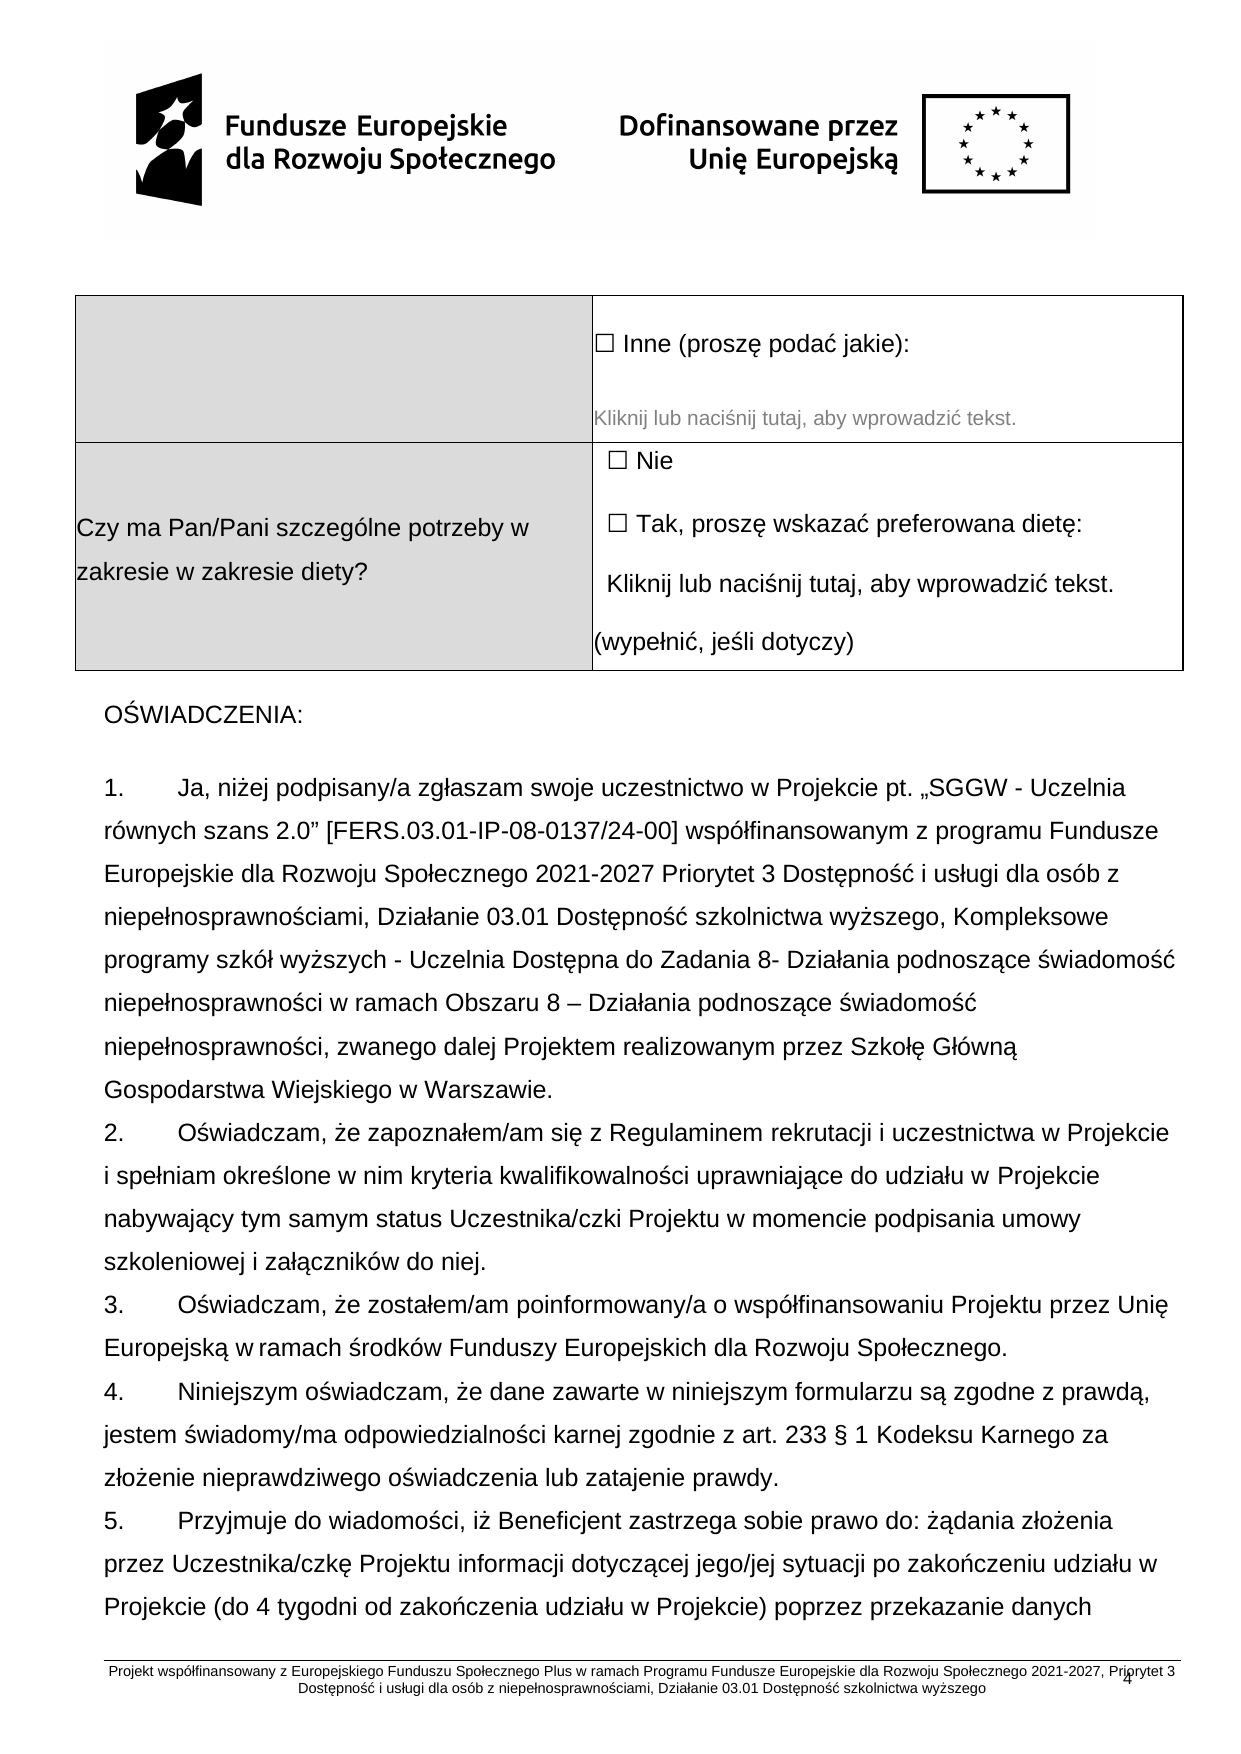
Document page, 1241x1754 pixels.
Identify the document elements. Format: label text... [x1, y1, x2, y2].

table_cell Czy ma Pan/Pani szczególne potrzeby w zakresie w zakresie diety? [76, 443, 592, 670]
list Oświadczam, że zostałem/am poinformowany/a o współfinansowaniu Projektu przez Unię Europejską w ramach środków Funduszy Europejskich dla Rozwoju Społecznego. [103, 1290, 1181, 1362]
list Ja, niżej podpisany/a zgłaszam swoje uczestnictwo w Projekcie pt. „SGGW - Uczelnia równych szans 2.0” [FERS.03.01-IP-08-0137/24-00] współfinansowanym z programu Fundusze Europejskie dla Rozwoju Społecznego 2021-2027 Priorytet 3 Dostępność i usługi dla osób z niepełnosprawnościami, Działanie 03.01 Dostępność szkolnictwa wyższego, Kompleksowe programy szkół wyższych - Uczelnia Dostępna do Zadania 8- Działania podnoszące świadomość niepełnosprawności w ramach Obszaru 8 – Działania podnoszące świadomość niepełnosprawności, zwanego dalej Projektem realizowanym przez Szkołę Główną Gospodarstwa Wiejskiego w Warszawie. [103, 773, 1181, 1103]
list Niniejszym oświadczam, że dane zawarte w niniejszym formularzu są zgodne z prawdą, jestem świadomy/ma odpowiedzialności karnej zgodnie z art. 233 § 1 Kodeksu Karnego za złożenie nieprawdziwego oświadczenia lub zatajenie prawdy. [103, 1376, 1181, 1491]
text OŚWIADCZENIA: [103, 700, 1181, 729]
table_cell Nie Tak, proszę wskazać preferowana dietę: (wypełnić, jeśli dotyczy) [593, 443, 1182, 670]
list Oświadczam, że zapoznałem/am się z Regulaminem rekrutacji i uczestnictwa w Projekcie i spełniam określone w nim kryteria kwalifikowalności uprawniające do udziału w Projekcie nabywający tym samym status Uczestnika/czki Projektu w momencie podpisania umowy szkoleniowej i załączników do niej. [103, 1118, 1181, 1276]
picture [103, 41, 1103, 239]
